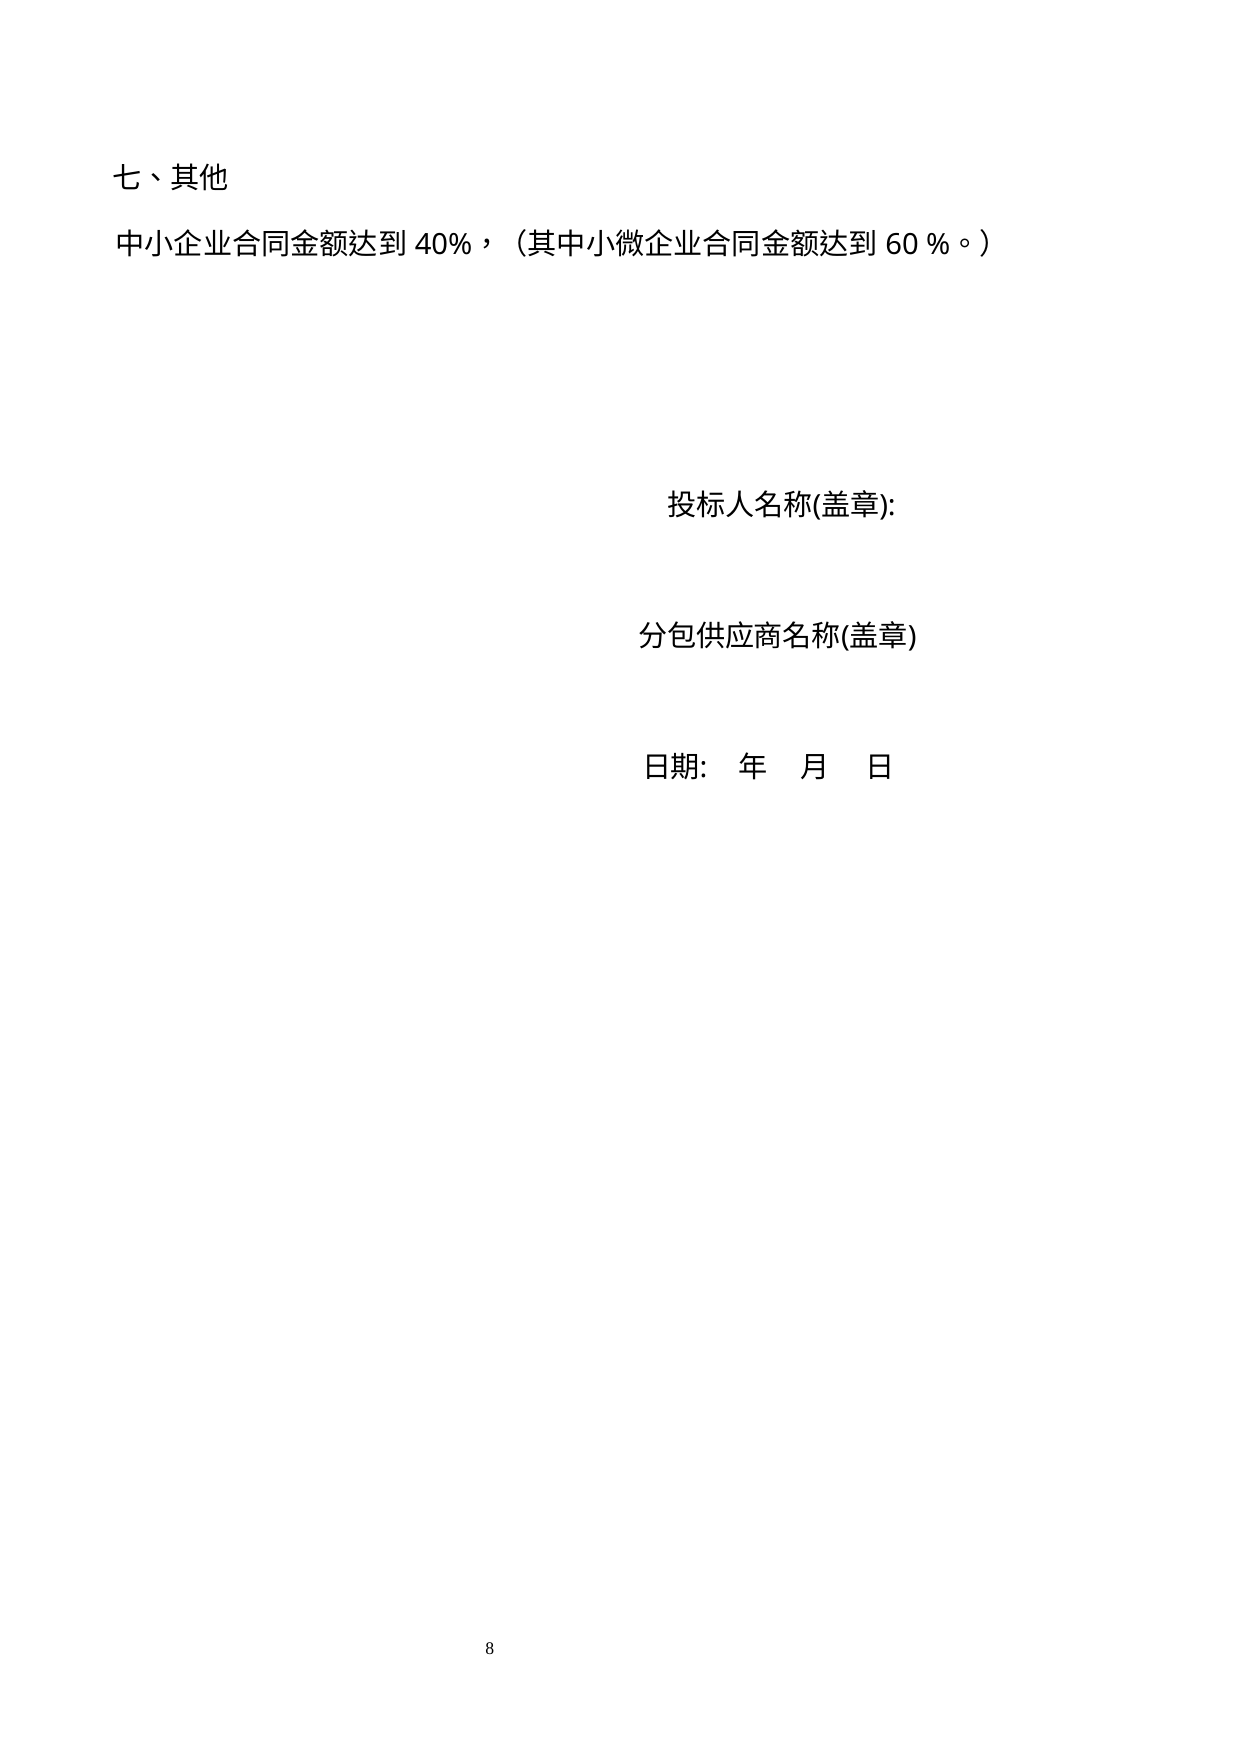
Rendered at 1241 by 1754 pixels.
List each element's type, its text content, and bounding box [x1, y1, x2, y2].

text 中小企业合同金额达到 40%，（其中小微企业合同金额达到 60 %。） [115, 226, 1128, 262]
text 七、其他 [112, 159, 1128, 196]
text 日期: 年 月 日 [643, 748, 1128, 784]
text 投标人名称(盖章): [667, 487, 1128, 523]
text 分包供应商名称(盖章) [638, 617, 1128, 653]
